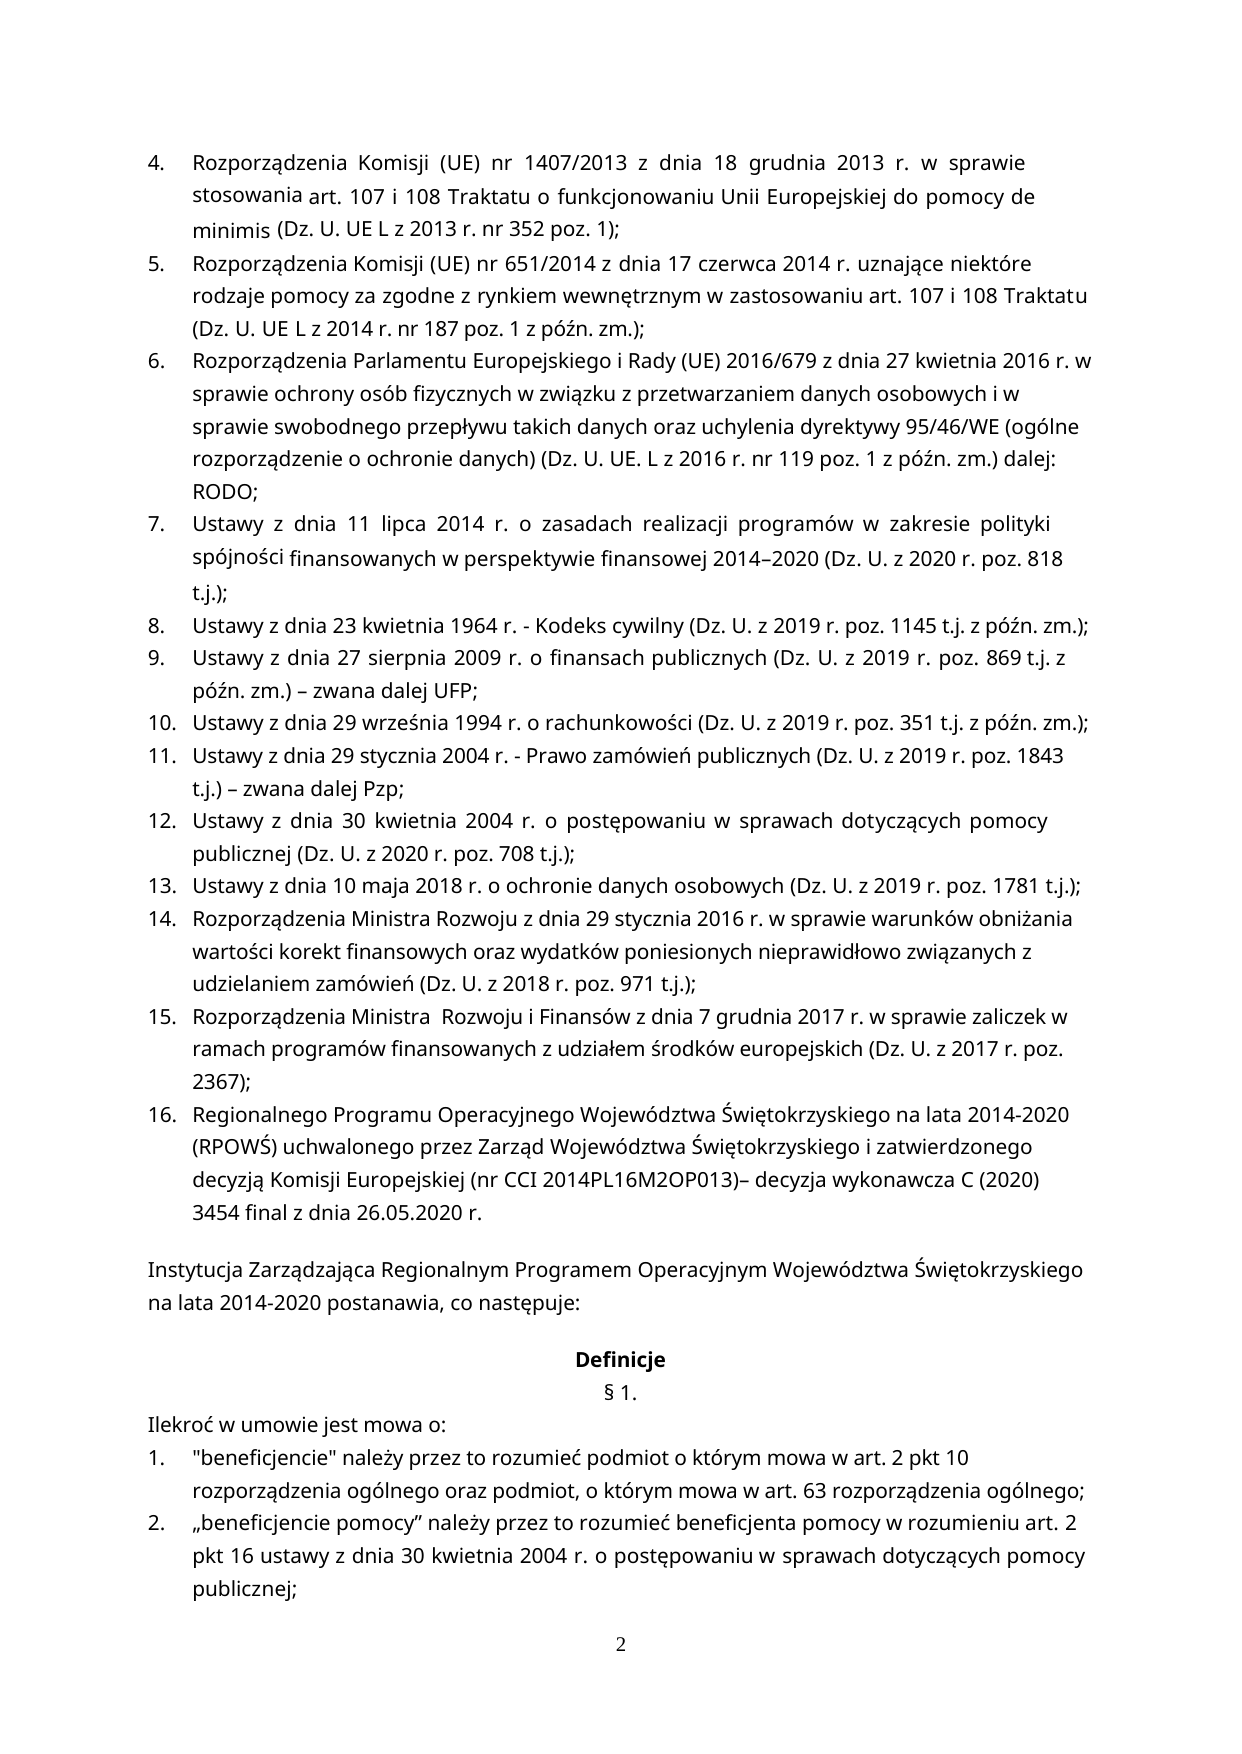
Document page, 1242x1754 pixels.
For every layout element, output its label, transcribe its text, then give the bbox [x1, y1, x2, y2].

list Rozporządzenia Komisji (UE) nr 651/2014 z dnia 17 czerwca 2014 r. uznające niektóre rodzaje pomocy za zgodne z rynkiem wewnętrznym w zastosowaniu art. 107 i 108 Traktatu (Dz. U. UE L z 2014 r. nr 187 poz. 1 z późn. zm.); [148, 249, 1093, 342]
list Ustawy z dnia 10 maja 2018 r. o ochronie danych osobowych (Dz. U. z 2019 r. poz. 1781 t.j.); [148, 872, 1093, 900]
text § 1. [148, 1378, 1093, 1406]
list "beneficjencie" należy przez to rozumieć podmiot o którym mowa w art. 2 pkt 10 rozporządzenia ogólnego oraz podmiot, o którym mowa w art. 63 rozporządzenia ogólnego; [148, 1443, 1093, 1504]
list Ustawy z dnia 11 lipca 2014 r. o zasadach realizacji programów w zakresie polityki spójności finansowanych w perspektywie finansowej 2014–2020 (Dz. U. z 2020 r. poz. 818 t.j.); [148, 509, 1093, 606]
text Ilekroć w umowie jest mowa o: [148, 1411, 1093, 1439]
list Rozporządzenia Komisji (UE) nr 1407/2013 z dnia 18 grudnia 2013 r. w sprawie stosowania art. 107 i 108 Traktatu o funkcjonowaniu Unii Europejskiej do pomocy de minimis (Dz. U. UE L z 2013 r. nr 352 poz. 1); [148, 148, 1093, 244]
list Rozporządzenia Ministra Rozwoju z dnia 29 stycznia 2016 r. w sprawie warunków obniżania wartości korekt finansowych oraz wydatków poniesionych nieprawidłowo związanych z udzielaniem zamówień (Dz. U. z 2018 r. poz. 971 t.j.); [148, 904, 1093, 998]
text Instytucja Zarządzająca Regionalnym Programem Operacyjnym Województwa Świętokrzyskiego na lata 2014-2020 postanawia, co następuje: [148, 1255, 1093, 1316]
list Rozporządzenia Ministra Rozwoju i Finansów z dnia 7 grudnia 2017 r. w sprawie zaliczek w ramach programów finansowanych z udziałem środków europejskich (Dz. U. z 2017 r. poz. 2367); [148, 1002, 1093, 1096]
list Ustawy z dnia 29 września 1994 r. o rachunkowości (Dz. U. z 2019 r. poz. 351 t.j. z późn. zm.); [148, 708, 1093, 737]
list Ustawy z dnia 27 sierpnia 2009 r. o finansach publicznych (Dz. U. z 2019 r. poz. 869 t.j. z późn. zm.) – zwana dalej UFP; [148, 643, 1093, 704]
list Rozporządzenia Parlamentu Europejskiego i Rady (UE) 2016/679 z dnia 27 kwietnia 2016 r. w sprawie ochrony osób fizycznych w związku z przetwarzaniem danych osobowych i w sprawie swobodnego przepływu takich danych oraz uchylenia dyrektywy 95/46/WE (ogólne rozporządzenie o ochronie danych) (Dz. U. UE. L z 2016 r. nr 119 poz. 1 z późn. zm.) dalej: RODO; [148, 347, 1093, 505]
list Ustawy z dnia 29 stycznia 2004 r. - Prawo zamówień publicznych (Dz. U. z 2019 r. poz. 1843 t.j.) – zwana dalej Pzp; [148, 741, 1093, 802]
text Definicje [148, 1345, 1093, 1374]
list „beneficjencie pomocy” należy przez to rozumieć beneficjenta pomocy w rozumieniu art. 2 pkt 16 ustawy z dnia 30 kwietnia 2004 r. o postępowaniu w sprawach dotyczących pomocy publicznej; [148, 1508, 1093, 1602]
list Ustawy z dnia 23 kwietnia 1964 r. - Kodeks cywilny (Dz. U. z 2019 r. poz. 1145 t.j. z późn. zm.); [148, 611, 1093, 639]
list Ustawy z dnia 30 kwietnia 2004 r. o postępowaniu w sprawach dotyczących pomocy publicznej (Dz. U. z 2020 r. poz. 708 t.j.); [148, 806, 1093, 867]
list Regionalnego Programu Operacyjnego Województwa Świętokrzyskiego na lata 2014-2020 (RPOWŚ) uchwalonego przez Zarząd Województwa Świętokrzyskiego i zatwierdzonego decyzją Komisji Europejskiej (nr CCI 2014PL16M2OP013)– decyzja wykonawcza C (2020) 3454 final z dnia 26.05.2020 r. [148, 1100, 1093, 1226]
